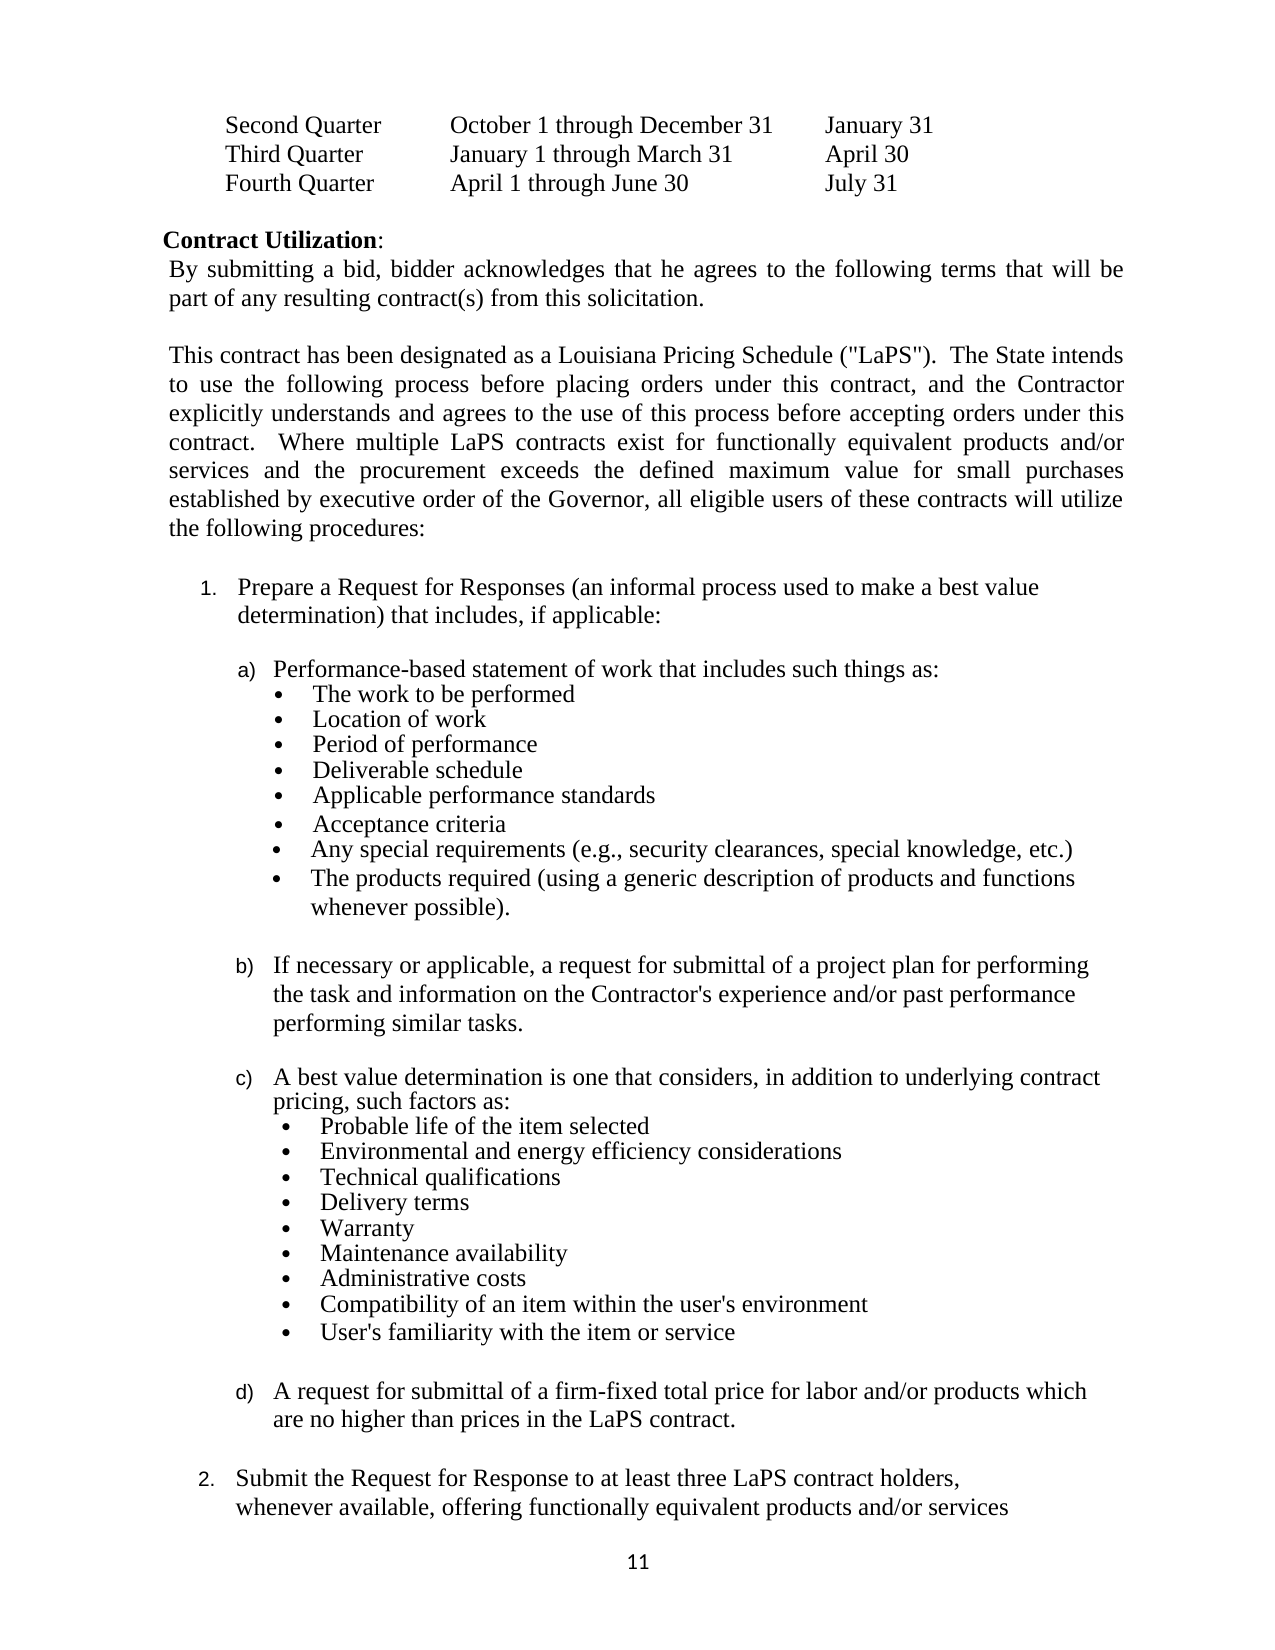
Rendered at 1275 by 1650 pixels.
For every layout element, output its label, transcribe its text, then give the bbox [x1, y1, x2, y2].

list If necessary or applicable, a request for submittal of a project plan for performing the task and information on the Contractor's experience and/or past performance performing similar tasks. [235, 950, 1104, 1037]
list Warranty [282, 1216, 1125, 1241]
list Period of performance [275, 733, 1125, 758]
list User's familiarity with the item or service [282, 1317, 1125, 1346]
list Probable life of the item selected [282, 1114, 1125, 1139]
list Prepare a Request for Responses (an informal process used to make a best value determination) that includes, if applicable: [200, 572, 1114, 629]
list Acceptance criteria [275, 809, 1125, 837]
list The products required (using a generic description of products and functions whenever possible). [273, 863, 1125, 920]
list Deliverable schedule [275, 758, 1125, 783]
text Fourth Quarter April 1 through June 30 July 31 [150, 168, 1125, 197]
list Any special requirements (e.g., security clearances, special knowledge, etc.) [273, 837, 1125, 863]
list Compatibility of an item within the user's environment [282, 1292, 1125, 1317]
list Location of work [275, 707, 1125, 733]
list Applicable performance standards [275, 783, 1125, 809]
list A best value determination is one that considers, in addition to underlying contract pricing, such factors as: [235, 1066, 1125, 1114]
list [198, 1463, 1042, 1521]
list Environmental and energy efficiency considerations [282, 1139, 1125, 1165]
list Technical qualifications [282, 1165, 1125, 1190]
text Second Quarter October 1 through December 31 January 31 [150, 111, 1125, 139]
text Contract Utilization: [162, 226, 1125, 254]
list Performance-based statement of work that includes such things as: [237, 658, 1125, 682]
list Maintenance availability [282, 1241, 1125, 1266]
list The work to be performed [275, 682, 1125, 707]
text This contract has been designated as a Louisiana Pricing Schedule ("LaPS"). The State intends to use the following process before placing orders under this contract, and the Contractor explicitly understands and agrees to the use of this process before accepting orders under this contract. Where multiple LaPS contracts exist for functionally equivalent products and/or services and the procurement exceeds the defined maximum value for small purchases established by executive order of the Governor, all eligible users of these contracts will utilize the following procedures: [169, 341, 1125, 542]
list Delivery terms [282, 1190, 1125, 1216]
list A request for submittal of a firm-fixed total price for labor and/or products which are no higher than prices in the LaPS contract. [235, 1376, 1091, 1433]
text Third Quarter January 1 through March 31 April 30 [150, 139, 1125, 168]
text By submitting a bid, bidder acknowledges that he agrees to the following terms that will be part of any resulting contract(s) from this solicitation. [169, 254, 1125, 312]
list Administrative costs [282, 1266, 1125, 1292]
